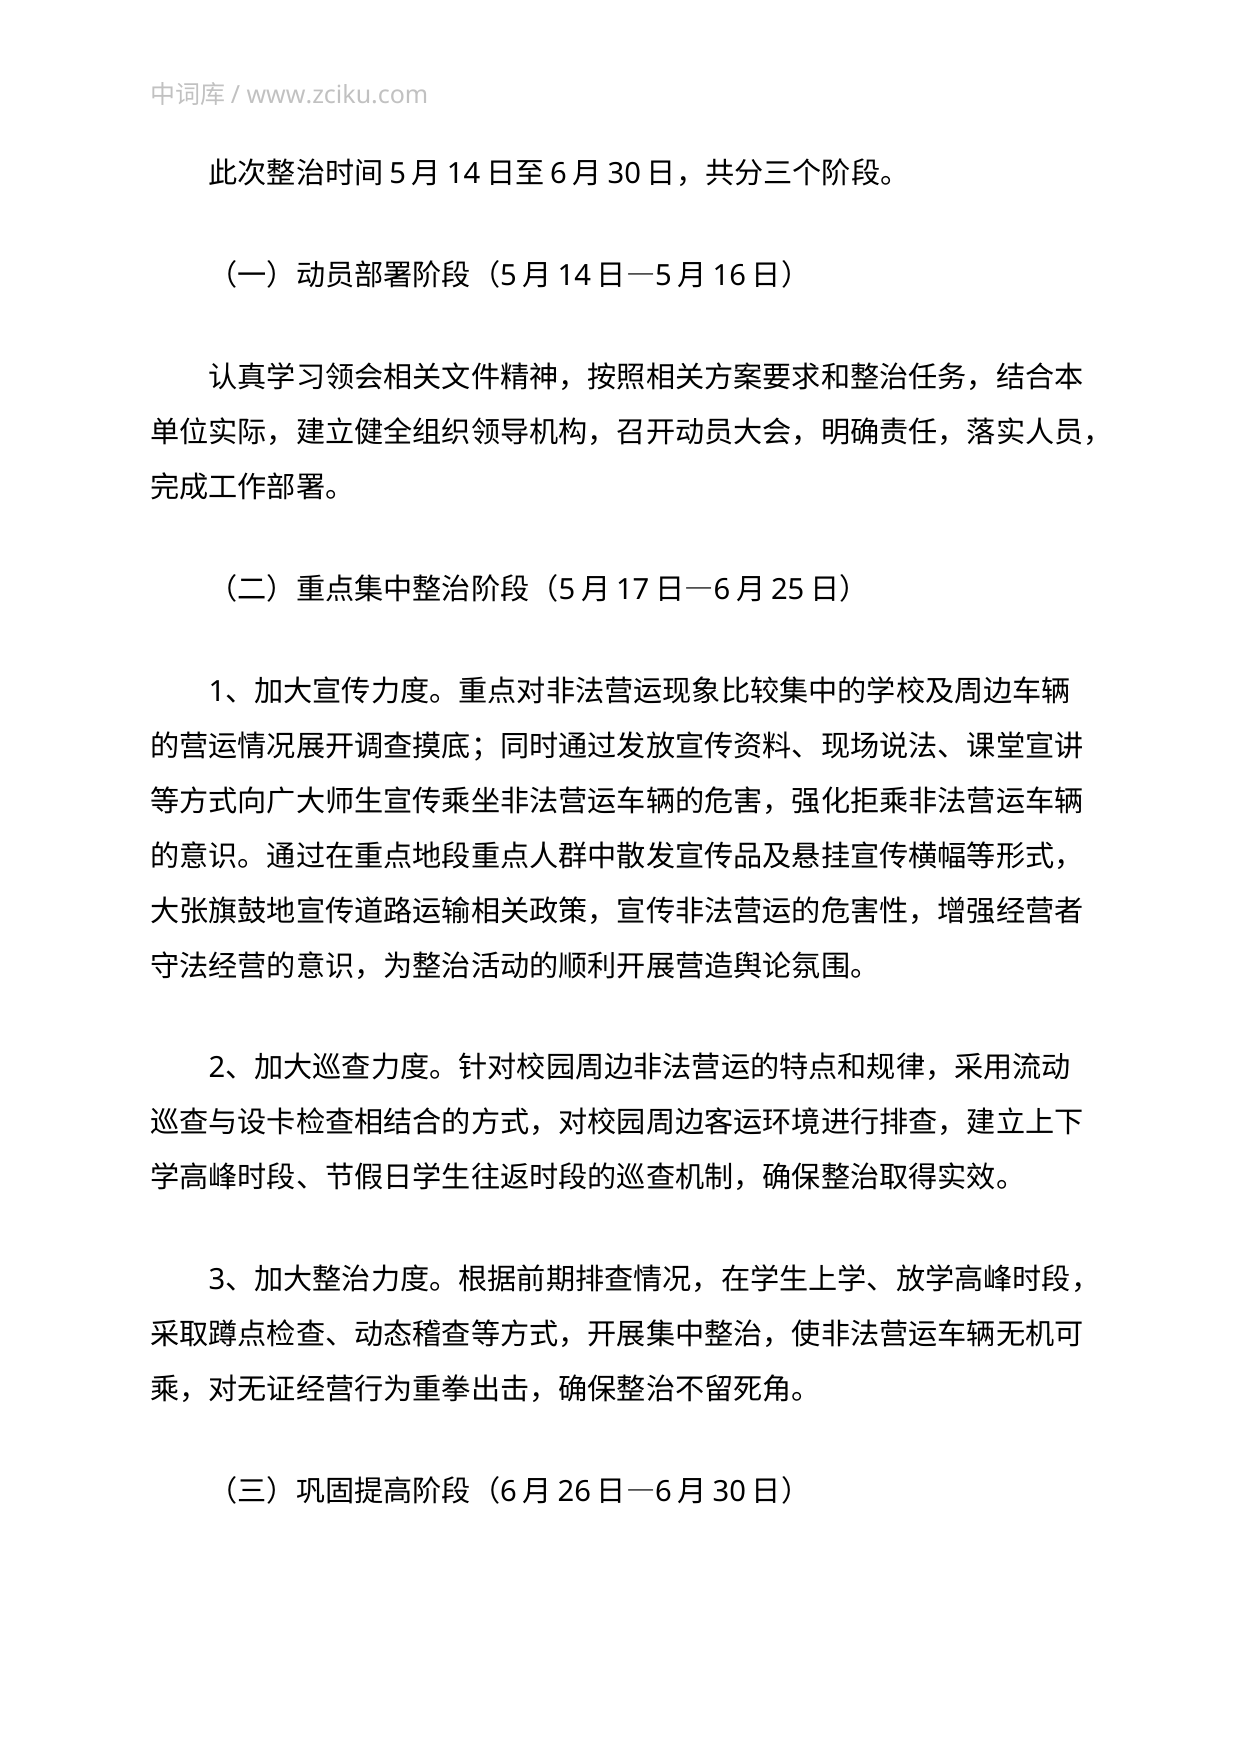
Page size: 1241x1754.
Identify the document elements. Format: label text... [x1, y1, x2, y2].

text 3、加大整治力度。根据前期排查情况，在学生上学、放学高峰时段，采取蹲点检查、动态稽查等方式，开展集中整治，使非法营运车辆无机可乘，对无证经营行为重拳出击，确保整治不留死角。 [150, 1256, 1090, 1408]
text 此次整治时间5月14日至6月30日，共分三个阶段。 [150, 150, 1090, 192]
text 1、加大宣传力度。重点对非法营运现象比较集中的学校及周边车辆的营运情况展开调查摸底；同时通过发放宣传资料、现场说法、课堂宣讲等方式向广大师生宣传乘坐非法营运车辆的危害，强化拒乘非法营运车辆的意识。通过在重点地段重点人群中散发宣传品及悬挂宣传横幅等形式，大张旗鼓地宣传道路运输相关政策，宣传非法营运的危害性，增强经营者守法经营的意识，为整治活动的顺利开展营造舆论氛围。 [150, 667, 1090, 984]
text 2、加大巡查力度。针对校园周边非法营运的特点和规律，采用流动巡查与设卡检查相结合的方式，对校园周边客运环境进行排查，建立上下学高峰时段、节假日学生往返时段的巡查机制，确保整治取得实效。 [150, 1044, 1090, 1196]
text （三）巩固提高阶段（6月26日—6月30日） [150, 1467, 1090, 1509]
text （二）重点集中整治阶段（5月17日—6月25日） [150, 566, 1090, 608]
text （一）动员部署阶段（5月14日—5月16日） [150, 252, 1090, 294]
text 认真学习领会相关文件精神，按照相关方案要求和整治任务，结合本单位实际，建立健全组织领导机构，召开动员大会，明确责任，落实人员，完成工作部署。 [150, 354, 1090, 506]
